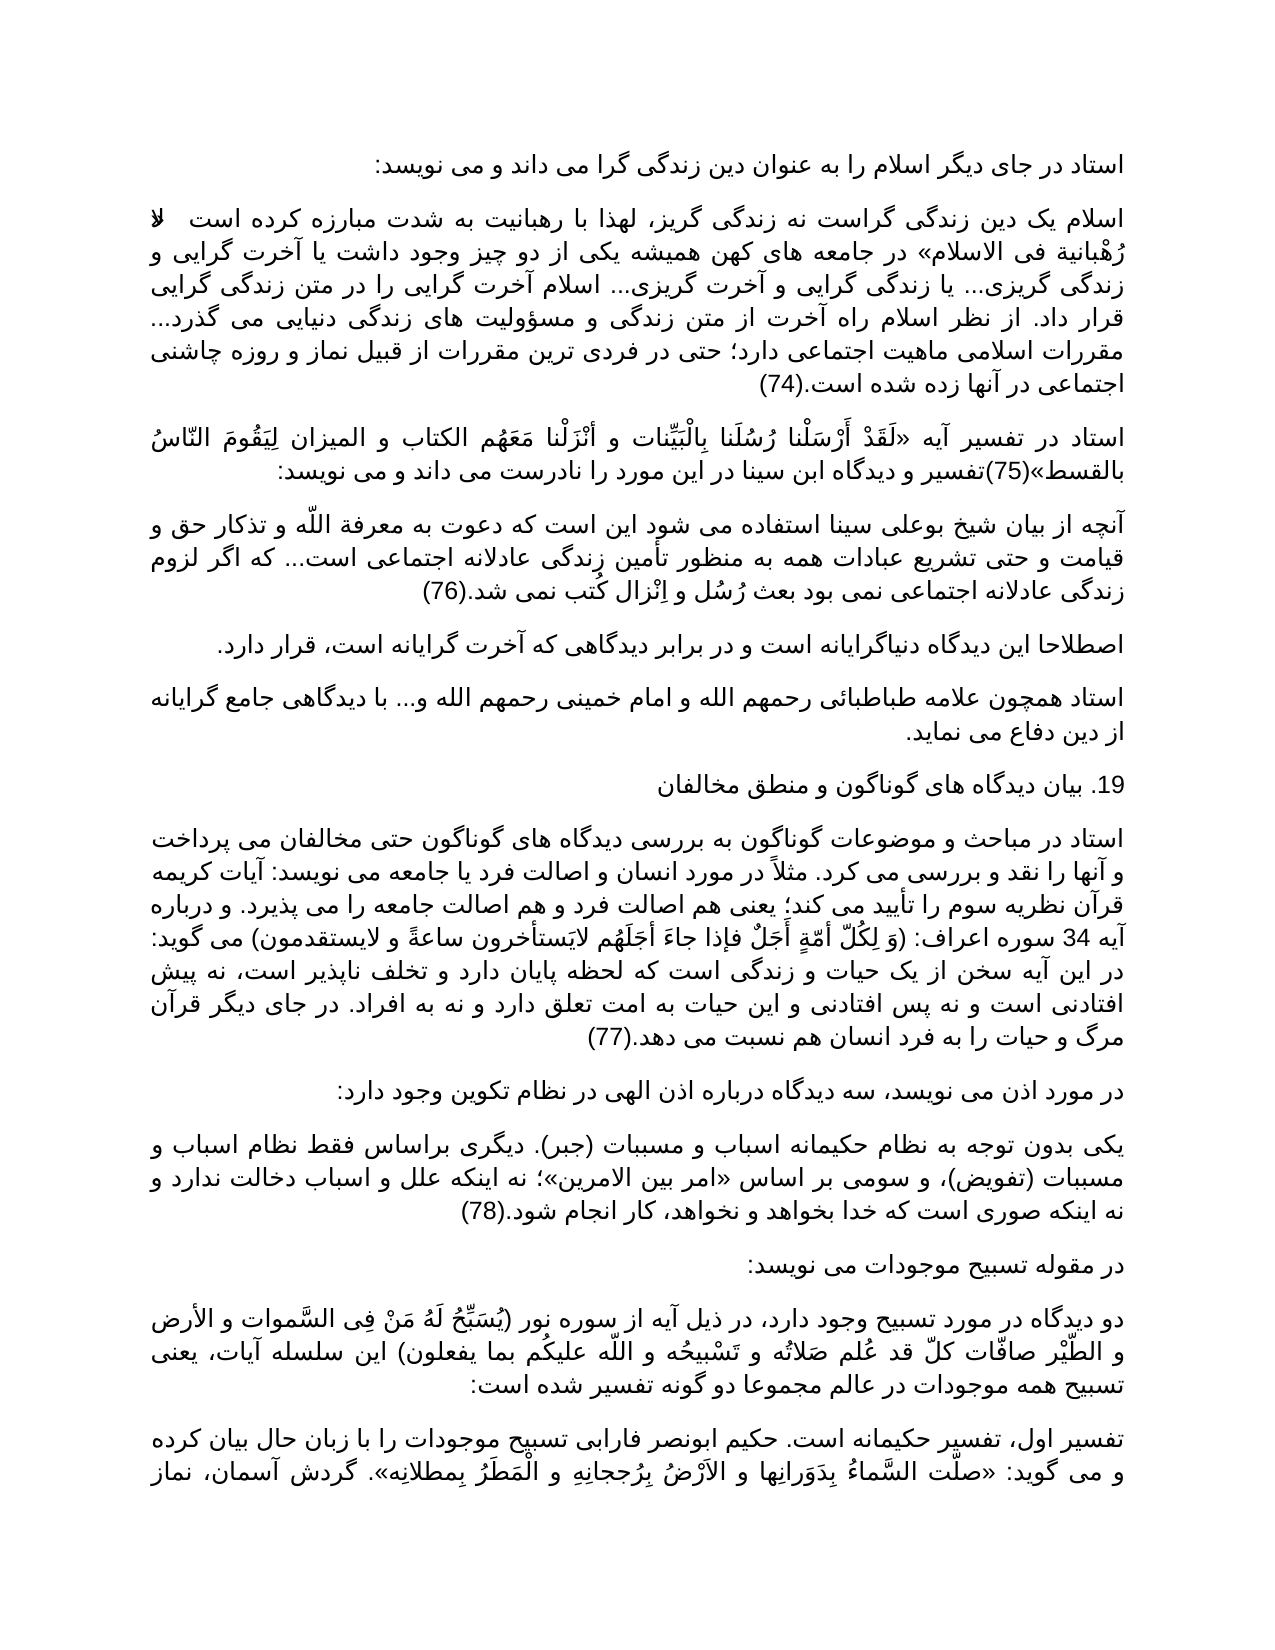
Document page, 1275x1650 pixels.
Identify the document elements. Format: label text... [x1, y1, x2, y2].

text آنچه از بیان شیخ بوعلی سینا استفاده می شود این است که دعوت به معرفة اللّه و تذکار حق و قیامت و حتی تشریع عبادات همه به منظور تأمین زندگی عادلانه اجتماعی است... که اگر لزوم زندگی عادلانه اجتماعی نمی بود بعث رُسُل و اِنْزال کُتب نمی شد.(76) [150, 510, 1125, 604]
text استاد در جای دیگر اسلام را به عنوان دین زندگی گرا می داند و می نویسد: [150, 150, 1125, 179]
text در مورد اذن می نویسد، سه دیدگاه درباره اذن الهی در نظام تکوین وجود دارد: [150, 1076, 1125, 1105]
text استاد در مباحث و موضوعات گوناگون به بررسی دیدگاه های گوناگون حتی مخالفان می پرداخت و آنها را نقد و بررسی می کرد. مثلاً در مورد انسان و اصالت فرد یا جامعه می نویسد: آیات کریمه قرآن نظریه سوم را تأیید می کند؛ یعنی هم اصالت فرد و هم اصالت جامعه را می پذیرد. و درباره آیه 34 سوره اعراف: (وَ لِکُلّ أمّةٍ أَجَلٌ فإذا جاءَ أجَلَهُم لایَستأخرون ساعةً و لایستقدمون) می گوید: در این آیه سخن از یک حیات و زندگی است که لحظه پایان دارد و تخلف ناپذیر است، نه پیش افتادنی است و نه پس افتادنی و این حیات به امت تعلق دارد و نه به افراد. در جای دیگر قرآن مرگ و حیات را به فرد انسان هم نسبت می دهد.(77) [150, 824, 1125, 1051]
text اصطلاحا این دیدگاه دنیاگرایانه است و در برابر دیدگاهی که آخرت گرایانه است، قرار دارد. [150, 629, 1125, 658]
text 19. بیان دیدگاه های گوناگون و منطق مخالفان [150, 770, 1125, 799]
text دو دیدگاه در مورد تسبیح وجود دارد، در ذیل آیه از سوره نور (یُسَبِّحُ لَهُ مَنْ فِی السَّموات و الأرض و الطّیْر صافّات کلّ قد عُلم صَلاتُه و تَسْبیحُه و اللّه علیکُم بما یفعلون) این سلسله آیات، یعنی تسبیح همه موجودات در عالم مجموعا دو گونه تفسیر شده است: [150, 1304, 1125, 1398]
text استاد همچون علامه طباطبائی رحمهم الله و امام خمینی رحمهم الله و... با دیدگاهی جامع گرایانه از دین دفاع می نماید. [150, 683, 1125, 745]
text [150, 1424, 1125, 1485]
text اسلام یک دین زندگی گراست نه زندگی گریز، لهذا با رهبانیت به شدت مبارزه کرده است «لا رُهْبانیة فی الاسلام» در جامعه های کهن همیشه یکی از دو چیز وجود داشت یا آخرت گرایی و زندگی گریزی... یا زندگی گرایی و آخرت گریزی... اسلام آخرت گرایی را در متن زندگی گرایی قرار داد. از نظر اسلام راه آخرت از متن زندگی و مسؤولیت های زندگی دنیایی می گذرد... مقررات اسلامی ماهیت اجتماعی دارد؛ حتی در فردی ترین مقررات از قبیل نماز و روزه چاشنی اجتماعی در آنها زده شده است.(74) [150, 204, 1125, 398]
text استاد در تفسیر آیه «لَقَدْ أَرْسَلْنا رُسُلَنا بِالْبَیِّنات و أنْزَلْنا مَعَهُم الکتاب و المیزان لِیَقُومَ النّاسُ بالقسط»(75)تفسیر و دیدگاه ابن سینا در این مورد را نادرست می داند و می نویسد: [150, 423, 1125, 484]
text یکی بدون توجه به نظام حکیمانه اسباب و مسببات (جبر). دیگری براساس فقط نظام اسباب و مسببات (تفویض)، و سومی بر اساس «امر بین الامرین»؛ نه اینکه علل و اسباب دخالت ندارد و نه اینکه صوری است که خدا بخواهد و نخواهد، کار انجام شود.(78) [150, 1130, 1125, 1225]
text در مقوله تسبیح موجودات می نویسد: [150, 1250, 1125, 1279]
